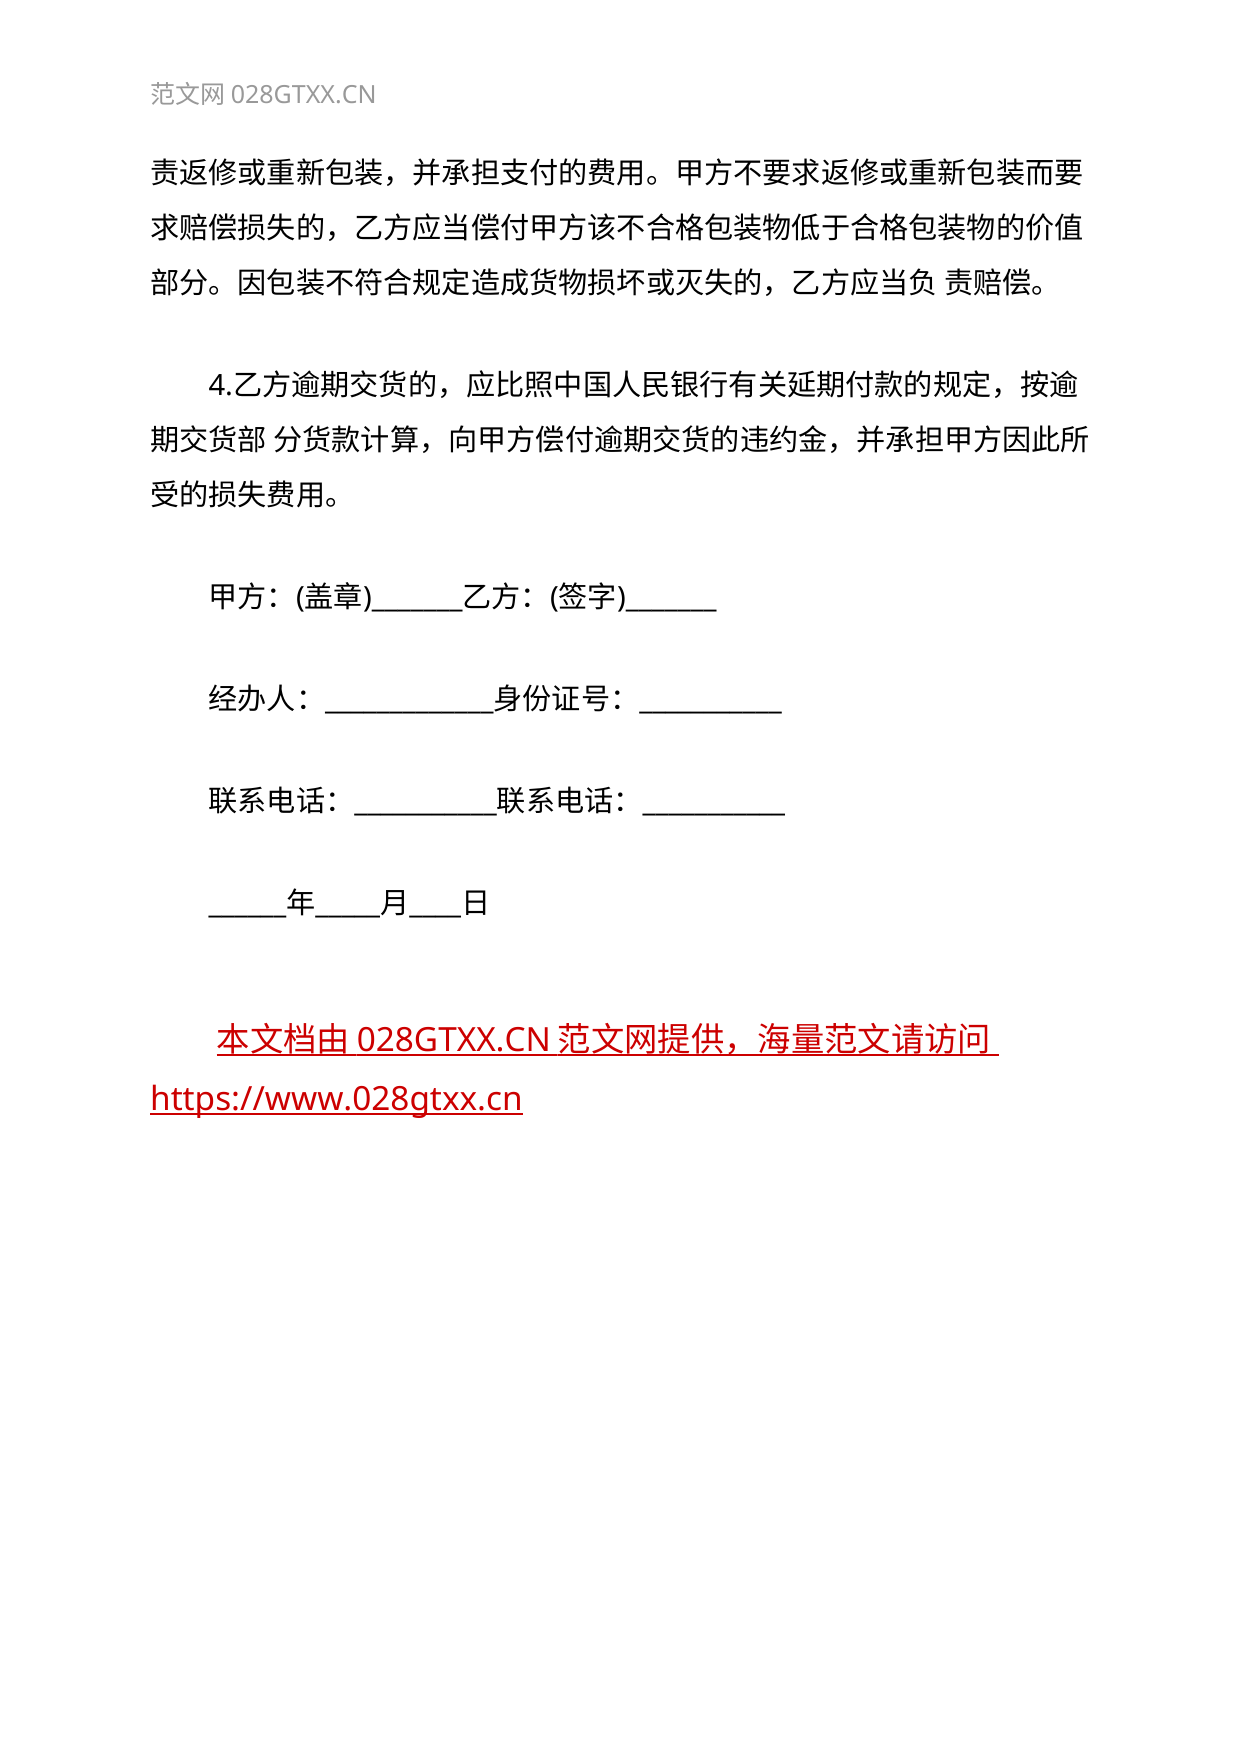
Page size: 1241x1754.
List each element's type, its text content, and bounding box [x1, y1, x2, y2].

text 4.乙方逾期交货的，应比照中国人民银行有关延期付款的规定，按逾期交货部 分货款计算，向甲方偿付逾期交货的违约金，并承担甲方因此所受的损失费用。 [150, 362, 1090, 514]
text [150, 150, 1090, 302]
text 甲方：(盖章)_______乙方：(签字)_______ [150, 573, 1090, 616]
text 本文档由028GTXX.CN范文网提供，海量范文请访问 https://www.028gtxx.cn [150, 1012, 1090, 1120]
text ______年_____月____日 [150, 879, 1090, 922]
text 经办人：_____________身份证号：___________ [150, 675, 1090, 718]
text 联系电话：___________联系电话：___________ [150, 777, 1090, 819]
